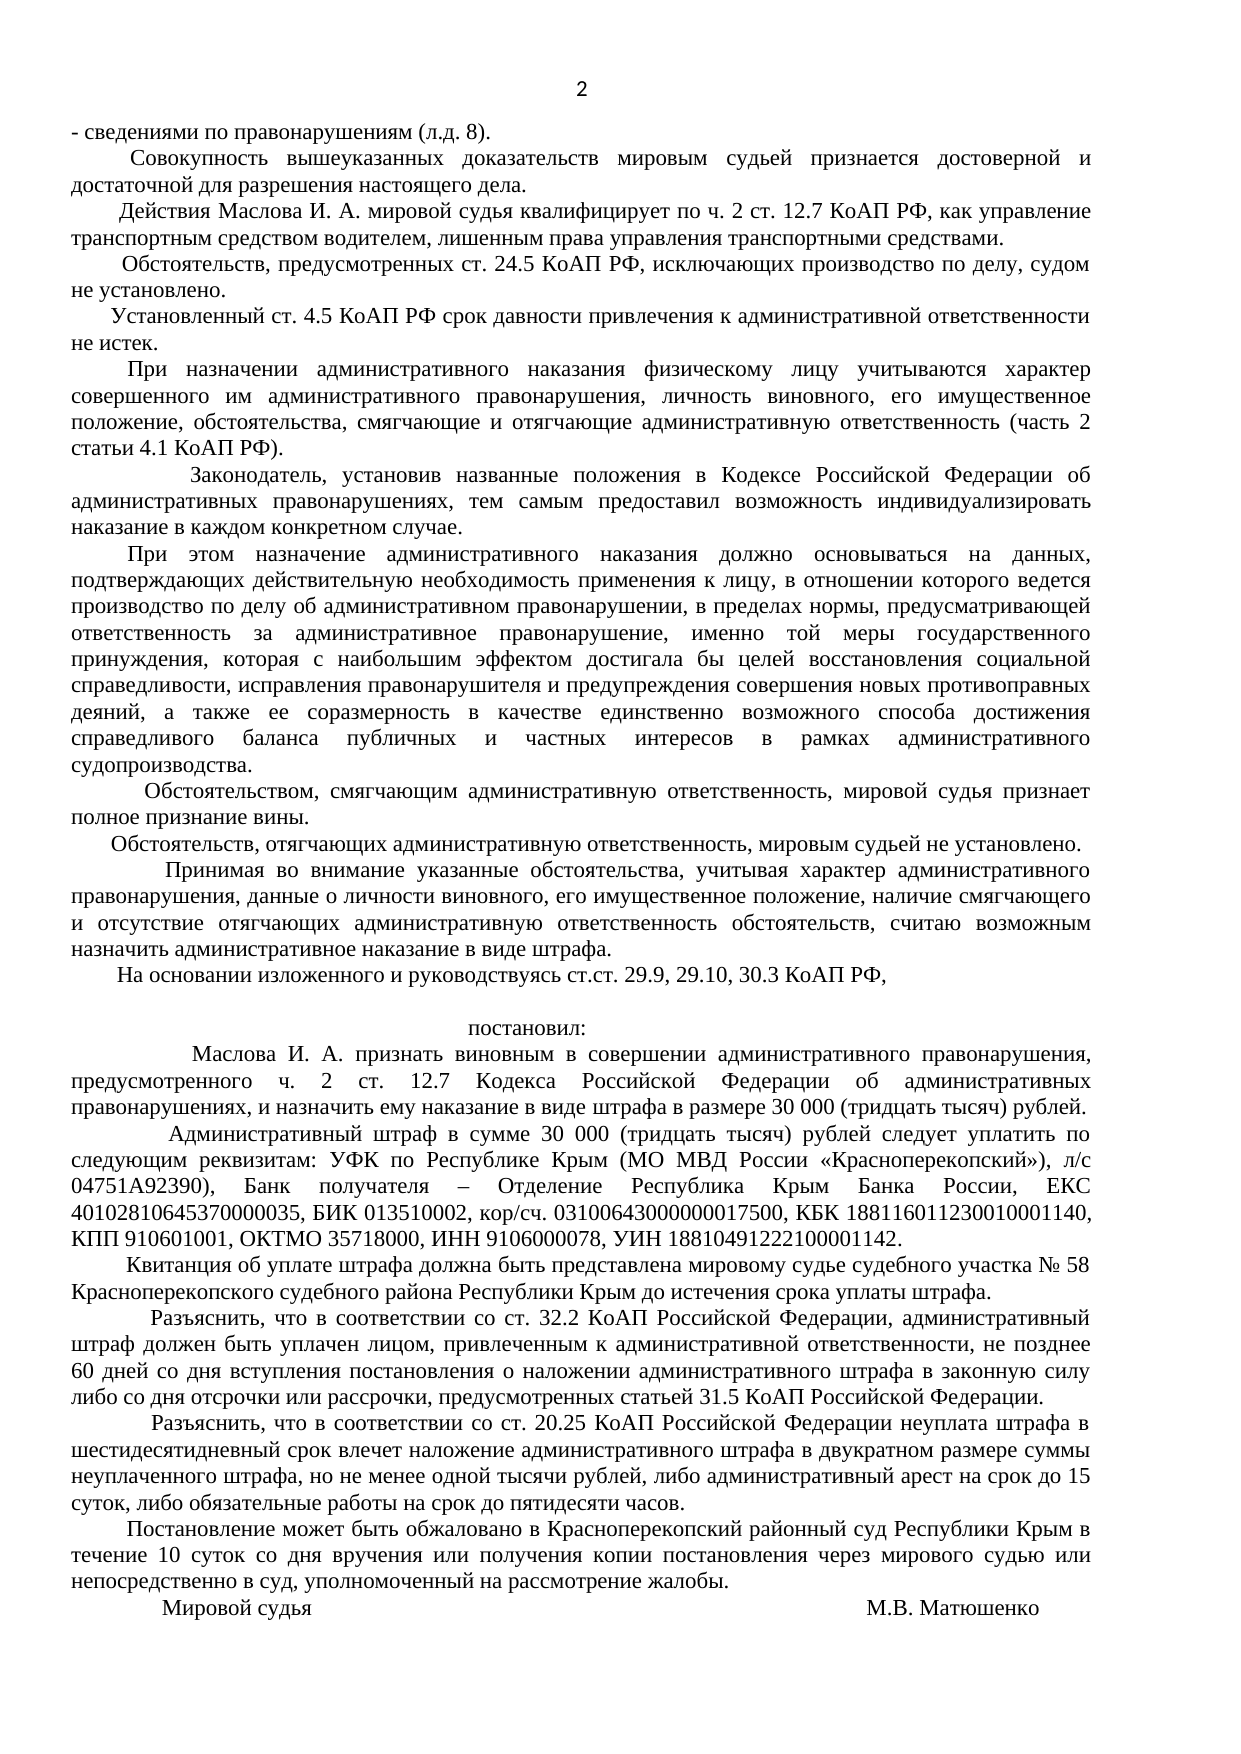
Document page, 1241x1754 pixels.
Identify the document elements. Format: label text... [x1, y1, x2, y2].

text Разъяснить, что в соответствии со ст. 32.2 КоАП Российской Федерации, административный штраф должен быть уплачен лицом, привлеченным к административной ответственности, не позднее 60 дней со дня вступления постановления о наложении административного штрафа в законную силу либо со дня отсрочки или рассрочки, предусмотренных статьей 31.5 КоАП Российской Федерации. [71, 1304, 1092, 1409]
text Постановление может быть обжаловано в Красноперекопский районный суд Республики Крым в течение 10 суток со дня вручения или получения копии постановления через мирового судью или непосредственно в суд, уполномоченный на рассмотрение жалобы. [71, 1515, 1092, 1594]
text Совокупность вышеуказанных доказательств мировым судьей признается достоверной и достаточной для разрешения настоящего дела. [71, 144, 1092, 197]
text Разъяснить, что в соответствии со ст. 20.25 КоАП Российской Федерации неуплата штрафа в шестидесятидневный срок влечет наложение административного штрафа в двукратном размере суммы неуплаченного штрафа, но не менее одной тысячи рублей, либо административный арест на срок до 15 суток, либо обязательные работы на срок до пятидесяти часов. [71, 1409, 1092, 1515]
text Обстоятельством, смягчающим административную ответственность, мировой судья признает полное признание вины. [71, 777, 1092, 830]
text На основании изложенного и руководствуясь ст.ст. 29.9, 29.10, 30.3 КоАП РФ, [71, 961, 1092, 988]
text Установленный ст. 4.5 КоАП РФ срок давности привлечения к административной ответственности не истек. [71, 303, 1092, 355]
text Принимая во внимание указанные обстоятельства, учитывая характер административного правонарушения, данные о личности виновного, его имущественное положение, наличие смягчающего и отсутствие отягчающих административную ответственность обстоятельств, считаю возможным назначить административное наказание в виде штрафа. [71, 856, 1092, 961]
text При этом назначение административного наказания должно основываться на данных, подтверждающих действительную необходимость применения к лицу, в отношении которого ведется производство по делу об административном правонарушении, в пределах нормы, предусматривающей ответственность за административное правонарушение, именно той меры государственного принуждения, которая с наибольшим эффектом достигала бы целей восстановления социальной справедливости, исправления правонарушителя и предупреждения совершения новых противоправных деяний, а также ее соразмерность в качестве единственно возможного способа достижения справедливого баланса публичных и частных интересов в рамках административного судопроизводства. [71, 540, 1092, 777]
text Действия Маслова И. А. мировой судья квалифицирует по ч. 2 ст. 12.7 КоАП РФ, как управление транспортным средством водителем, лишенным права управления транспортными средствами. [71, 197, 1092, 250]
text постановил: [296, 1014, 1092, 1041]
text Административный штраф в сумме 30 000 (тридцать тысяч) рублей следует уплатить по следующим реквизитам: УФК по Республике Крым (МО МВД России «Красноперекопский»), л/с 04751А92390), Банк получателя – Отделение Республика Крым Банка России, ЕКС 40102810645370000035, БИК 013510002, кор/сч. 03100643000000017500, КБК 188116011230010001140, КПП 910601001, ОКТМО 35718000, ИНН 9106000078, УИН 18810491222100001142. [71, 1119, 1092, 1251]
text Мировой судья М.В. Матюшенко [71, 1594, 1092, 1620]
text Обстоятельств, отягчающих административную ответственность, мировым судьей не установлено. [71, 830, 1092, 856]
text Законодатель, установив названные положения в Кодексе Российской Федерации об административных правонарушениях, тем самым предоставил возможность индивидуализировать наказание в каждом конкретном случае. [71, 461, 1092, 540]
text Квитанция об уплате штрафа должна быть представлена мировому судье судебного участка № 58 Красноперекопского судебного района Республики Крым до истечения срока уплаты штрафа. [71, 1251, 1092, 1304]
text При назначении административного наказания физическому лицу учитываются характер совершенного им административного правонарушения, личность виновного, его имущественное положение, обстоятельства, смягчающие и отягчающие административную ответственность (часть 2 статьи 4.1 КоАП РФ). [71, 355, 1092, 461]
text - сведениями по правонарушениям (л.д. 8). [71, 118, 1092, 144]
text Маслова И. А. признать виновным в совершении административного правонарушения, предусмотренного ч. 2 ст. 12.7 Кодекса Российской Федерации об административных правонарушениях, и назначить ему наказание в виде штрафа в размере 30 000 (тридцать тысяч) рублей. [71, 1041, 1092, 1119]
text Обстоятельств, предусмотренных ст. 24.5 КоАП РФ, исключающих производство по делу, судом не установлено. [71, 250, 1092, 303]
